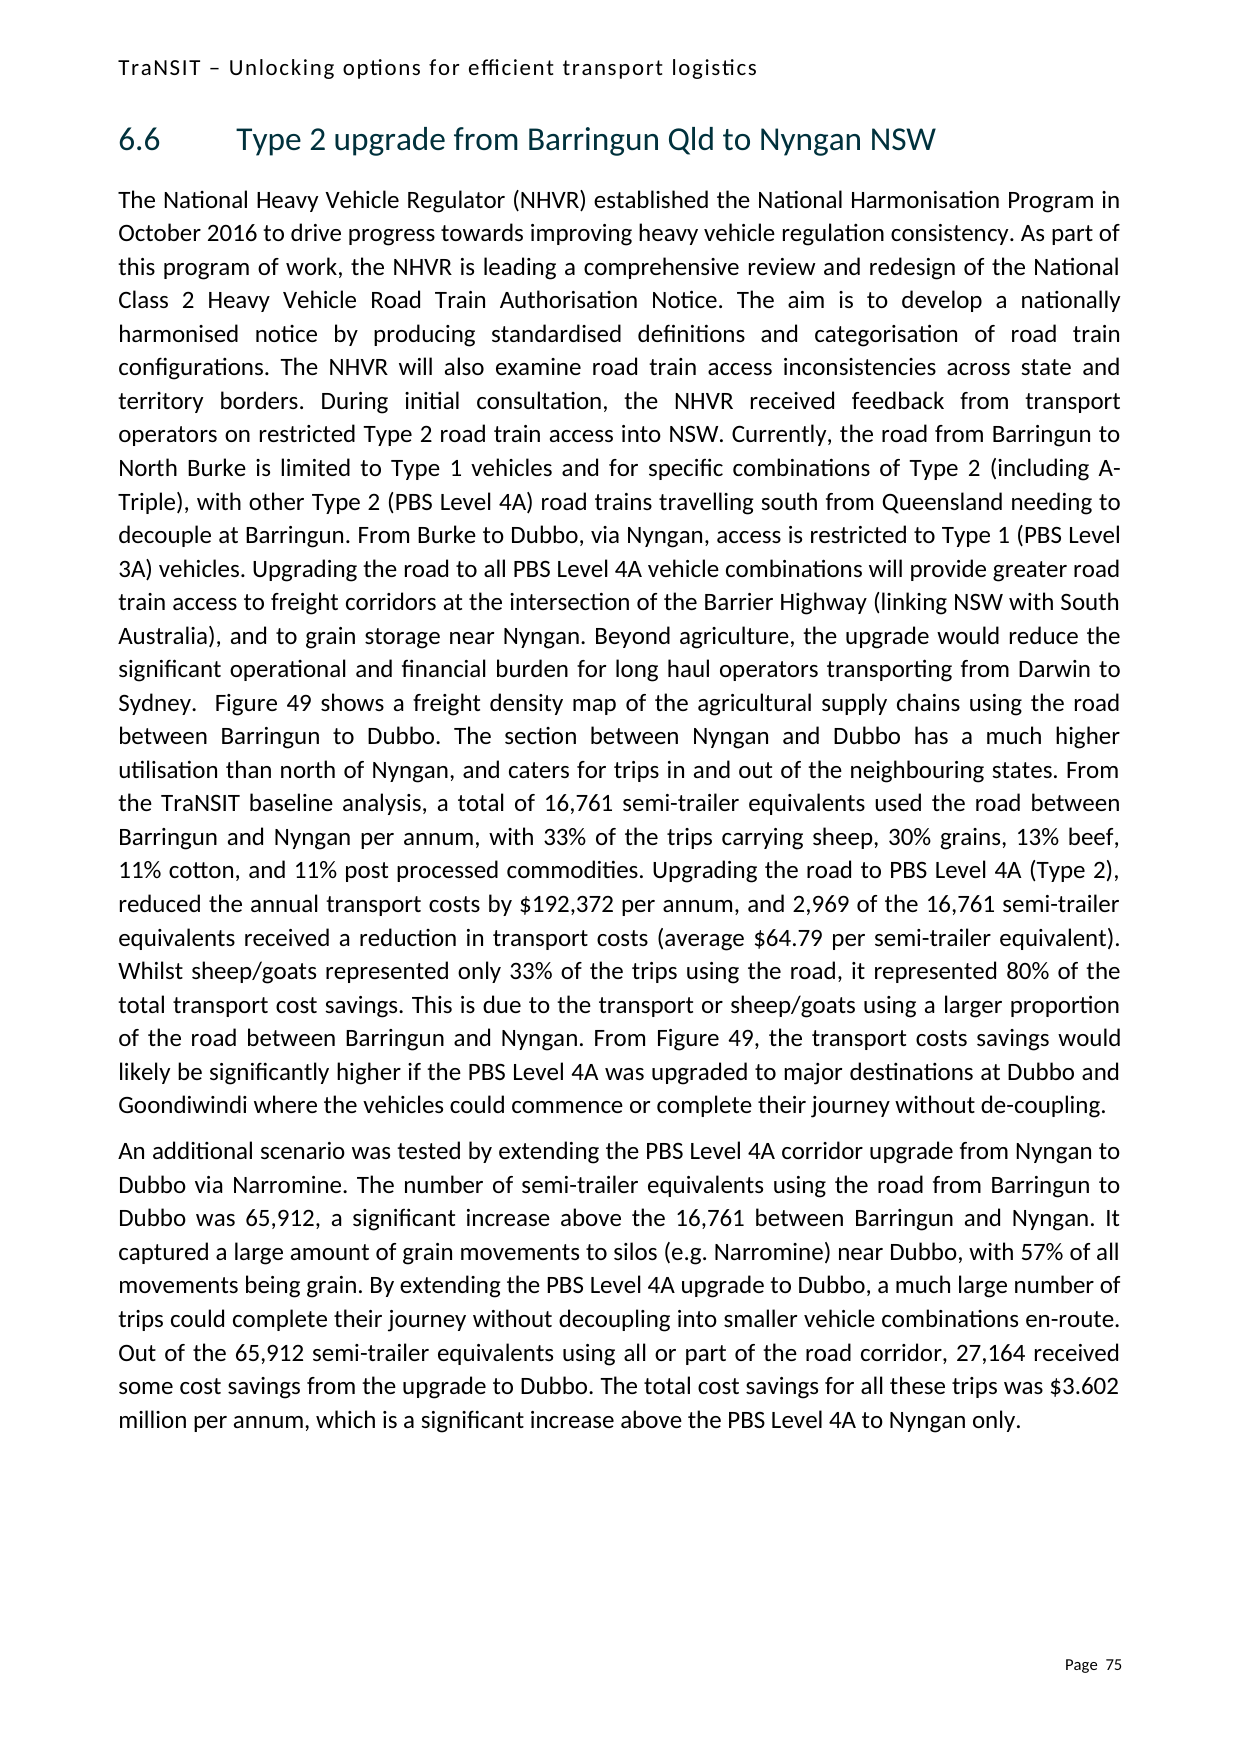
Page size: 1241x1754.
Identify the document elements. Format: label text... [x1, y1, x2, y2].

subtitle Type 2 upgrade from Barringun Qld to Nyngan NSW [118, 118, 1122, 159]
text The National Heavy Vehicle Regulator (NHVR) established the National Harmonisation Program in October 2016 to drive progress towards improving heavy vehicle regulation consistency. As part of this program of work, the NHVR is leading a comprehensive review and redesign of the National Class 2 Heavy Vehicle Road Train Authorisation Notice. The aim is to develop a nationally harmonised notice by producing standardised definitions and categorisation of road train configurations. The NHVR will also examine road train access inconsistencies across state and territory borders. During initial consultation, the NHVR received feedback from transport operators on restricted Type 2 road train access into NSW. Currently, the road from Barringun to North Burke is limited to Type 1 vehicles and for specific combinations of Type 2 (including A-Triple), with other Type 2 (PBS Level 4A) road trains travelling south from Queensland needing to decouple at Barringun. From Burke to Dubbo, via Nyngan, access is restricted to Type 1 (PBS Level 3A) vehicles. Upgrading the road to all PBS Level 4A vehicle combinations will provide greater road train access to freight corridors at the intersection of the Barrier Highway (linking NSW with South Australia), and to grain storage near Nyngan. Beyond agriculture, the upgrade would reduce the significant operational and financial burden for long haul operators transporting from Darwin to Sydney. Figure 49 shows a freight density map of the agricultural supply chains using the road between Barringun to Dubbo. The section between Nyngan and Dubbo has a much higher utilisation than north of Nyngan, and caters for trips in and out of the neighbouring states. From the TraNSIT baseline analysis, a total of 16,761 semi-trailer equivalents used the road between Barringun and Nyngan per annum, with 33% of the trips carrying sheep, 30% grains, 13% beef, 11% cotton, and 11% post processed commodities. Upgrading the road to PBS Level 4A (Type 2), reduced the annual transport costs by $192,372 per annum, and 2,969 of the 16,761 semi-trailer equivalents received a reduction in transport costs (average $64.79 per semi-trailer equivalent). Whilst sheep/goats represented only 33% of the trips using the road, it represented 80% of the total transport cost savings. This is due to the transport or sheep/goats using a larger proportion of the road between Barringun and Nyngan. From Figure 49, the transport costs savings would likely be significantly higher if the PBS Level 4A was upgraded to major destinations at Dubbo and Goondiwindi where the vehicles could commence or complete their journey without de-coupling. [118, 184, 1122, 1120]
text An additional scenario was tested by extending the PBS Level 4A corridor upgrade from Nyngan to Dubbo via Narromine. The number of semi-trailer equivalents using the road from Barringun to Dubbo was 65,912, a significant increase above the 16,761 between Barringun and Nyngan. It captured a large amount of grain movements to silos (e.g. Narromine) near Dubbo, with 57% of all movements being grain. By extending the PBS Level 4A upgrade to Dubbo, a much large number of trips could complete their journey without decoupling into smaller vehicle combinations en-route. Out of the 65,912 semi-trailer equivalents using all or part of the road corridor, 27,164 received some cost savings from the upgrade to Dubbo. The total cost savings for all these trips was $3.602 million per annum, which is a significant increase above the PBS Level 4A to Nyngan only. [118, 1136, 1122, 1434]
